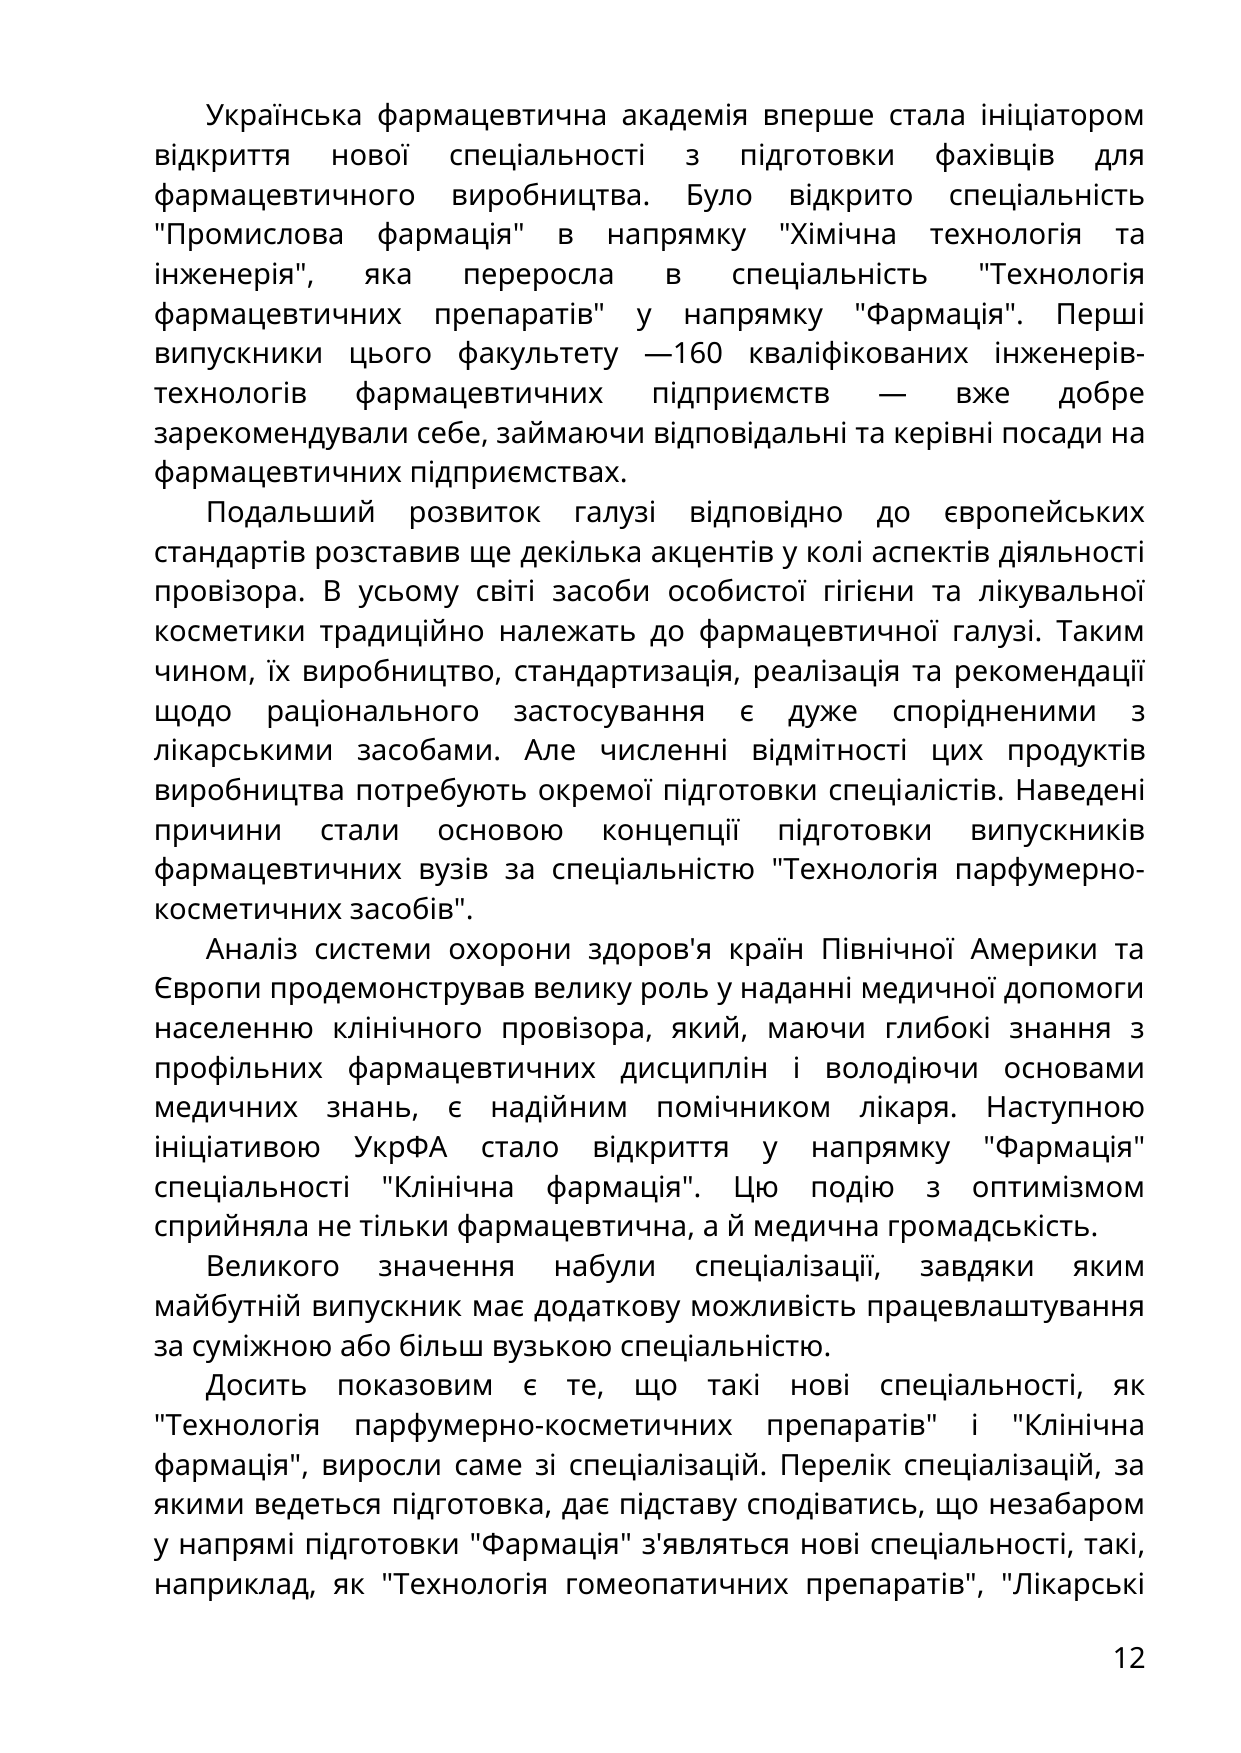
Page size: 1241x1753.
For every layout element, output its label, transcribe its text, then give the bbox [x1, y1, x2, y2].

text Великого значення набули спеціалізації, завдяки яким майбутній випускник має додаткову можливість працевлаштування за суміжною або більш вузькою спеціальністю. [153, 1245, 1146, 1364]
text Українська фармацевтична академія вперше стала ініціатором відкриття нової спеціальності з підготовки фахівців для фармацевтичного виробництва. Було відкрито спеціальність "Промислова фармація" в напрямку "Хімічна технологія та інженерія", яка переросла в спеціальність "Технологія фармацевтичних препаратів" у напрямку "Фармація". Перші випускники цього факультету —160 кваліфікованих інженерів-технологів фармацевтичних підприємств — вже добре зарекомендували себе, займаючи відповідальні та керівні посади на фармацевтичних підприємствах. [153, 94, 1146, 491]
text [153, 1364, 1146, 1603]
text Подальший розвиток галузі відповідно до європейських стандартів розставив ще декілька акцентів у колі аспектів діяльності провізора. В усьому світі засоби особистої гігієни та лікувальної косметики традиційно належать до фармацевтичної галузі. Таким чином, їх виробництво, стандартизація, реалізація та рекомендації щодо раціонального застосування є дуже спорідненими з лікарськими засобами. Але численні відмітності цих продуктів виробництва потребують окремої підготовки спеціалістів. Наведені причини стали основою концепції підготовки випускників фармацевтичних вузів за спеціальністю "Технологія парфумерно-косметичних засобів". [153, 491, 1146, 928]
text Аналіз системи охорони здоров'я країн Північної Америки та Європи продемонстрував велику роль у наданні медичної допомоги населенню клінічного провізора, який, маючи глибокі знання з профільних фармацевтичних дисциплін і володіючи основами медичних знань, є надійним помічником лікаря. Наступною ініціативою УкрФА стало відкриття у напрямку "Фармація" спеціальності "Клінічна фармація". Цю подію з оптимізмом сприйняла не тільки фармацевтична, а й медична громадськість. [153, 928, 1146, 1245]
